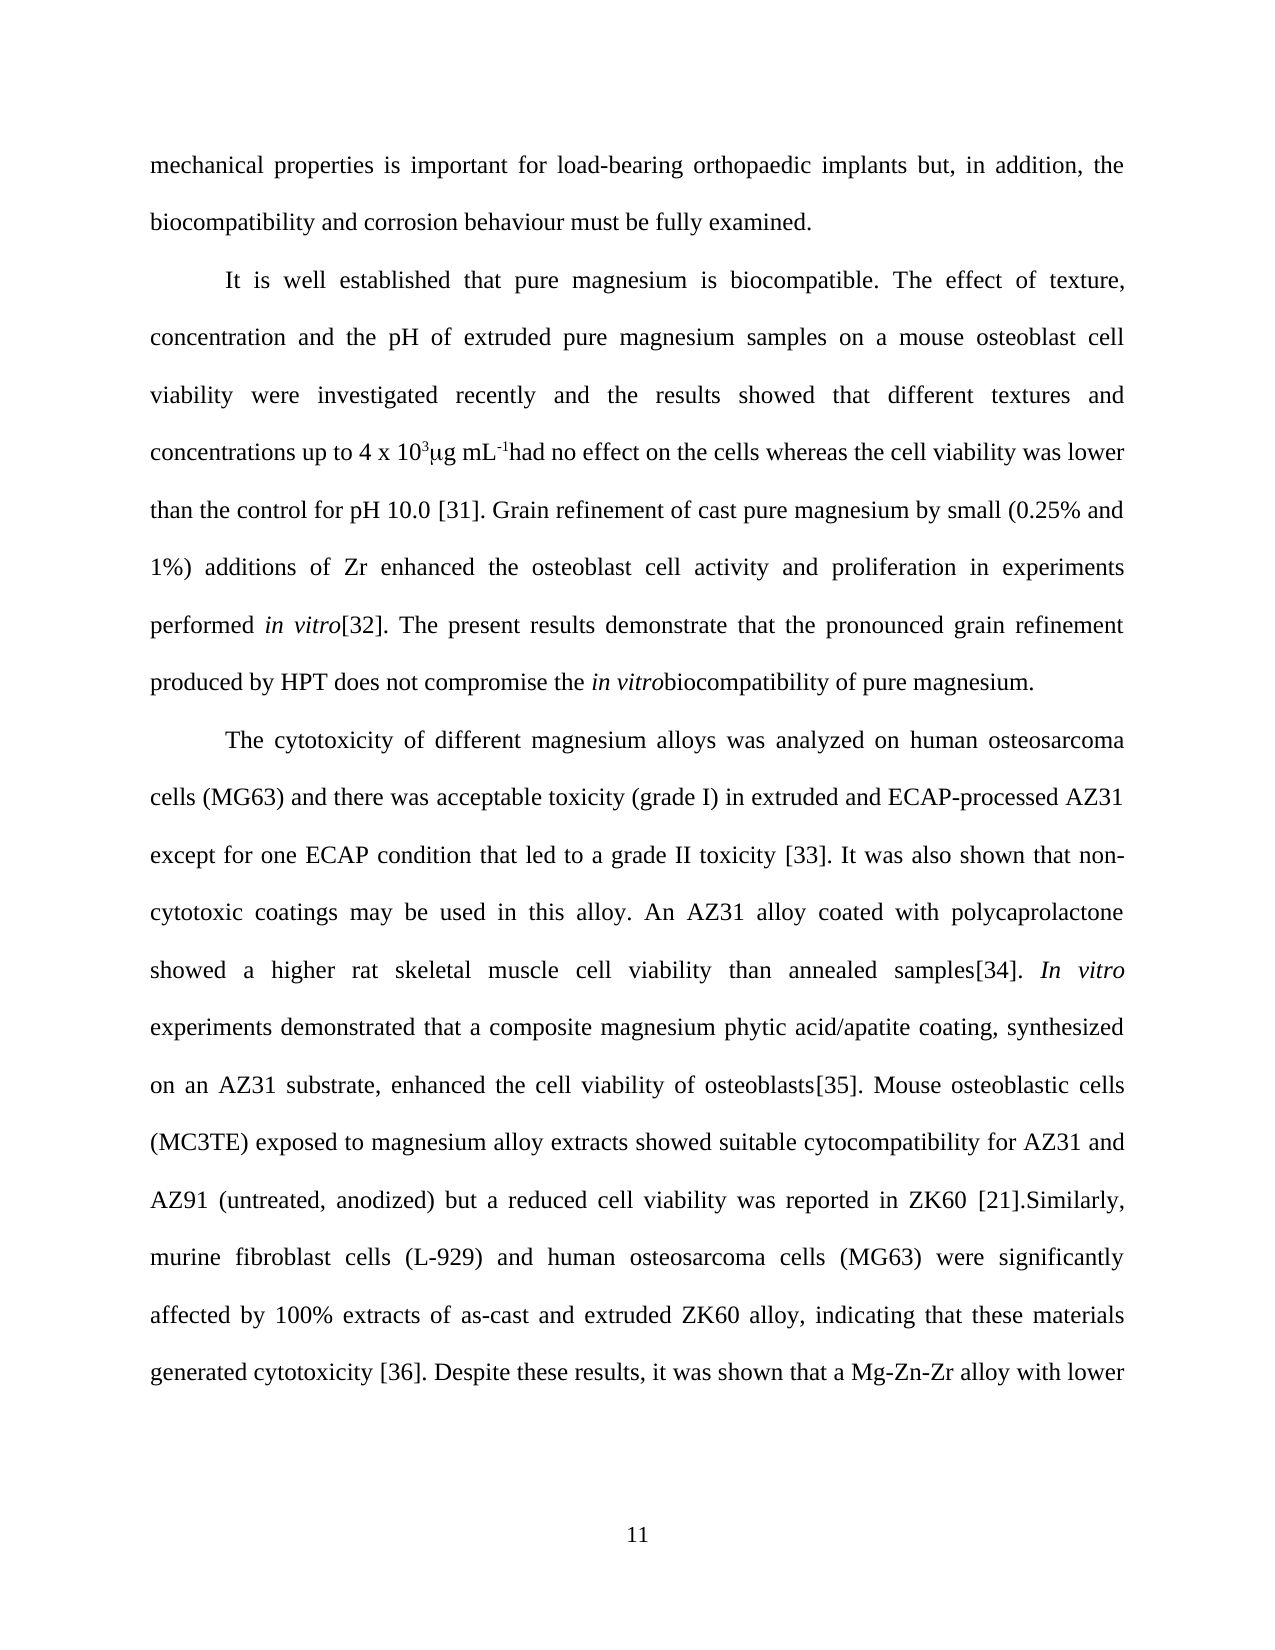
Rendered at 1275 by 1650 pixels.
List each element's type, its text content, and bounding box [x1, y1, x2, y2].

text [150, 725, 1125, 1386]
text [150, 150, 1125, 236]
text It is well established that pure magnesium is biocompatible. The effect of texture, concentration and the pH of extruded pure magnesium samples on a mouse osteoblast cell viability were investigated recently and the results showed that different textures and concentrations up to 4 x 103g mL-1had no effect on the cells whereas the cell viability was lower than the control for pH 10.0 [31]. Grain refinement of cast pure magnesium by small (0.25% and 1%) additions of Zr enhanced the osteoblast cell activity and proliferation in experiments performed in vitro[32]. The present results demonstrate that the pronounced grain refinement produced by HPT does not compromise the in vitrobiocompatibility of pure magnesium. [150, 265, 1125, 696]
